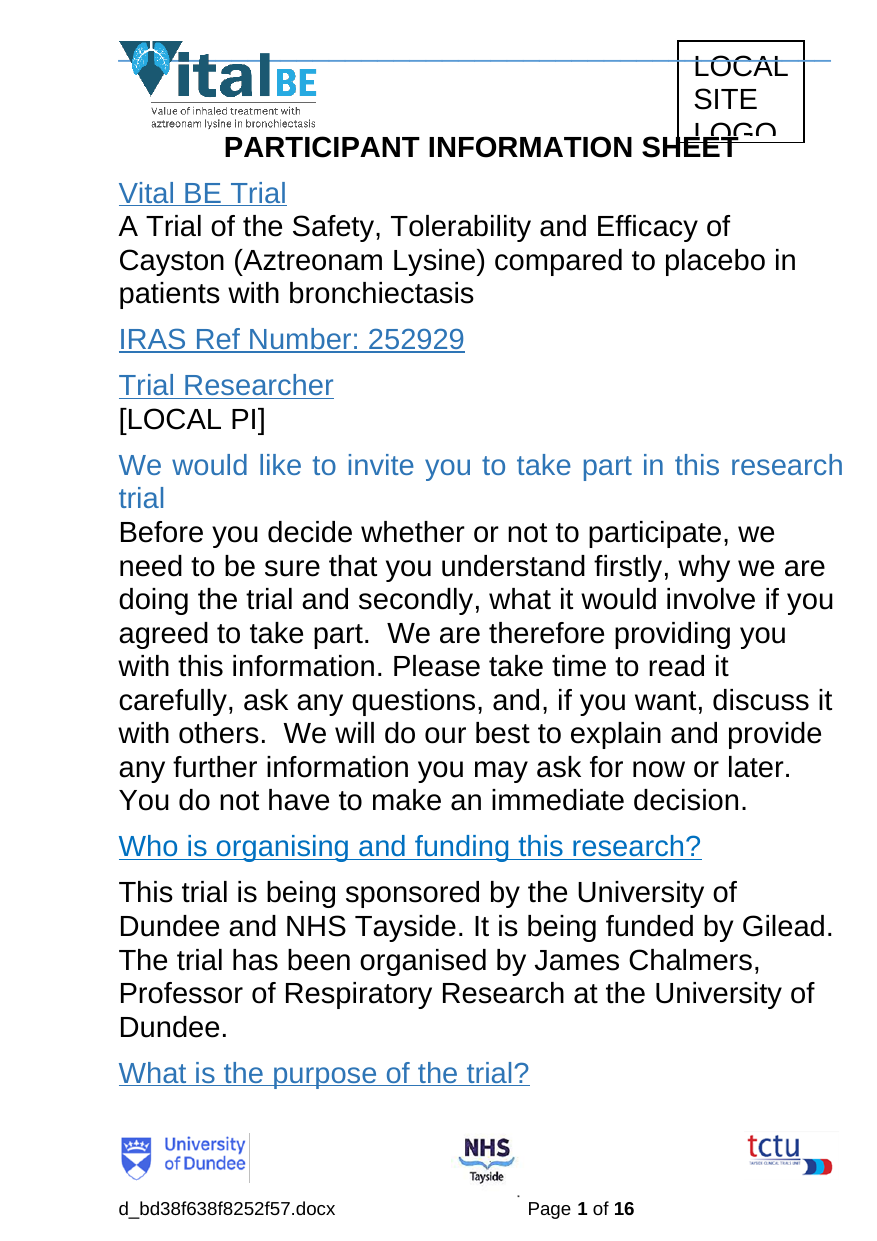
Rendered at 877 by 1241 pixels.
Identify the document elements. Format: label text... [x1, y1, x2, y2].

picture [118, 1122, 842, 1198]
text [LOCAL PI] [118, 402, 844, 436]
text Before you decide whether or not to participate, we need to be sure that you understand firstly, why we are doing the trial and secondly, what it would involve if you agreed to take part. We are therefore providing you with this information. Please take time to read it carefully, ask any questions, and, if you want, discuss it with others. We will do our best to explain and provide any further information you may ask for now or later. You do not have to make an immediate decision. [118, 515, 844, 817]
text Who is organising and funding this research? [118, 829, 844, 863]
text A Trial of the Safety, Tolerability and Efficacy of Cayston (Aztreonam Lysine) compared to placebo in patients with bronchiectasis [118, 209, 844, 310]
picture [118, 40, 317, 130]
subtitle Trial Researcher [118, 368, 844, 402]
subtitle What is the purpose of the trial? [118, 1056, 844, 1089]
subtitle IRAS Ref Number: 252929 [118, 322, 844, 356]
subtitle Vital BE Trial [118, 176, 844, 209]
subtitle We would like to invite you to take part in this research trial [118, 448, 844, 515]
text This trial is being sponsored by the University of Dundee and NHS Tayside. It is being funded by Gilead. The trial has been organised by James Chalmers, Professor of Respiratory Research at the University of Dundee. [118, 876, 844, 1043]
text PARTICIPANT INFORMATION SHEET [118, 63, 844, 163]
